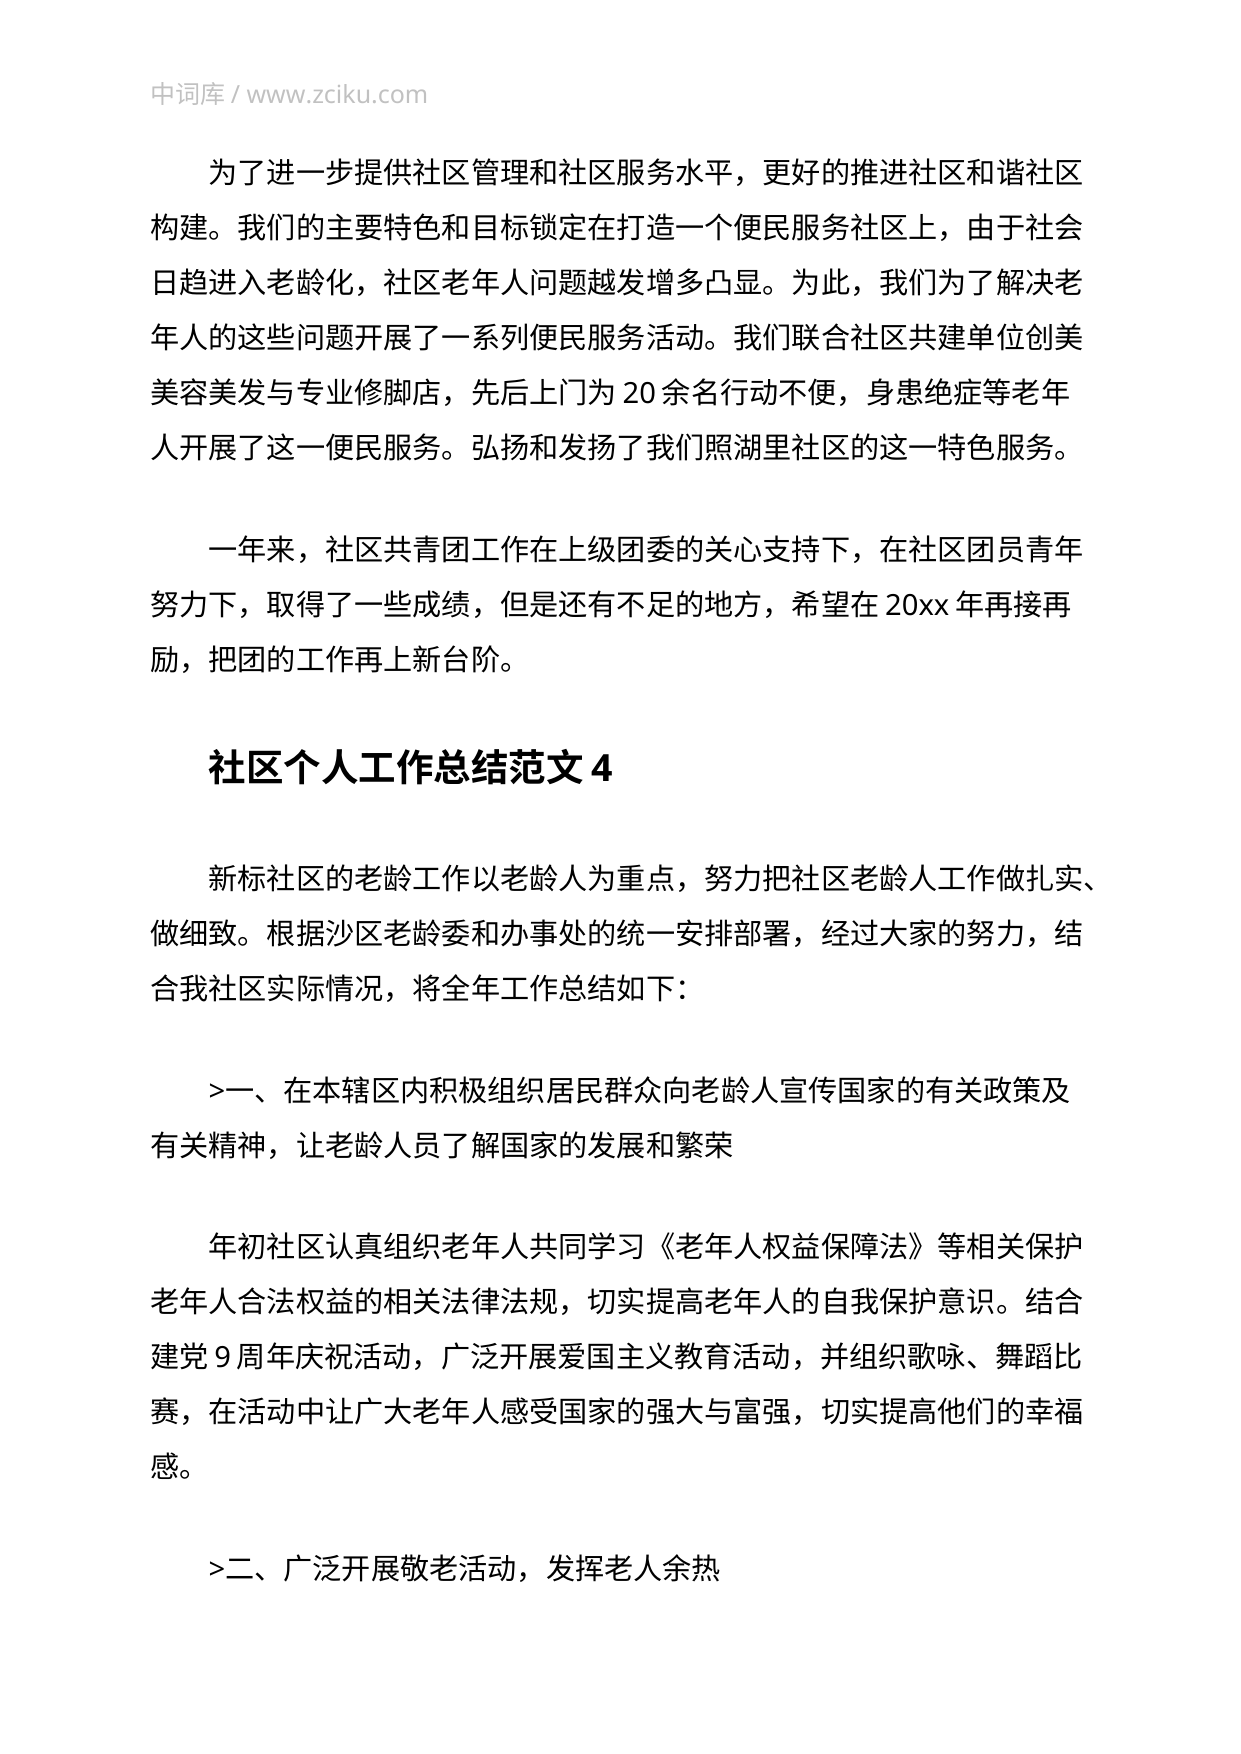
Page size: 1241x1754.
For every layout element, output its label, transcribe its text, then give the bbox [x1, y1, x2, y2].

text 社区个人工作总结范文4 [150, 738, 1090, 792]
text 一年来，社区共青团工作在上级团委的关心支持下，在社区团员青年努力下，取得了一些成绩，但是还有不足的地方，希望在20xx年再接再励，把团的工作再上新台阶。 [150, 526, 1090, 678]
text >一、在本辖区内积极组织居民群众向老龄人宣传国家的有关政策及有关精神，让老龄人员了解国家的发展和繁荣 [150, 1067, 1090, 1164]
text >二、广泛开展敬老活动，发挥老人余热 [150, 1545, 1090, 1588]
text 新标社区的老龄工作以老龄人为重点，努力把社区老龄人工作做扎实、做细致。根据沙区老龄委和办事处的统一安排部署，经过大家的努力，结合我社区实际情况，将全年工作总结如下： [150, 856, 1090, 1008]
text 为了进一步提供社区管理和社区服务水平，更好的推进社区和谐社区构建。我们的主要特色和目标锁定在打造一个便民服务社区上，由于社会日趋进入老龄化，社区老年人问题越发增多凸显。为此，我们为了解决老年人的这些问题开展了一系列便民服务活动。我们联合社区共建单位创美美容美发与专业修脚店，先后上门为20余名行动不便，身患绝症等老年人开展了这一便民服务。弘扬和发扬了我们照湖里社区的这一特色服务。 [150, 150, 1090, 467]
text 年初社区认真组织老年人共同学习《老年人权益保障法》等相关保护老年人合法权益的相关法律法规，切实提高老年人的自我保护意识。结合建党9周年庆祝活动，广泛开展爱国主义教育活动，并组织歌咏、舞蹈比赛，在活动中让广大老年人感受国家的强大与富强，切实提高他们的幸福感。 [150, 1224, 1090, 1486]
